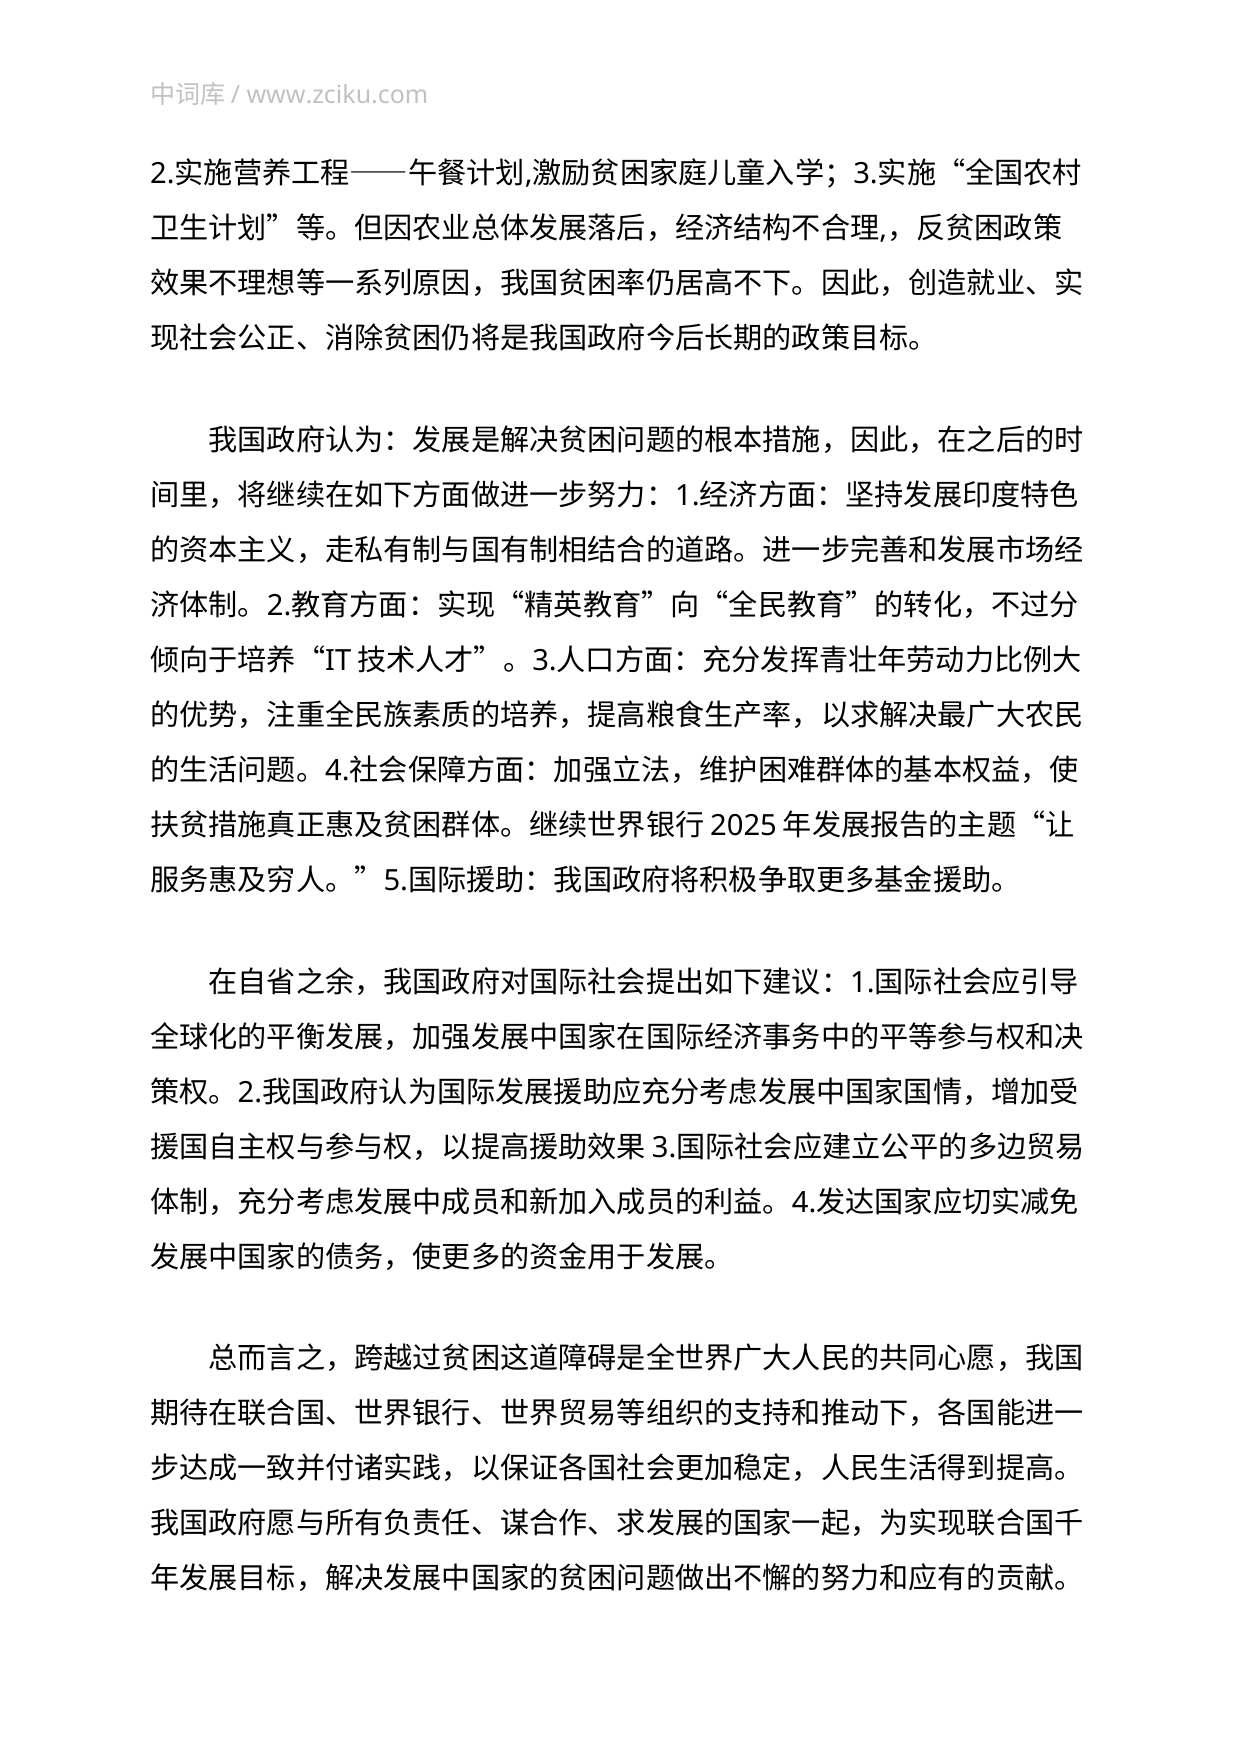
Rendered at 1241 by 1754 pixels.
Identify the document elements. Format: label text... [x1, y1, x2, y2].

text 在自省之余，我国政府对国际社会提出如下建议：1.国际社会应引导全球化的平衡发展，加强发展中国家在国际经济事务中的平等参与权和决策权。2.我国政府认为国际发展援助应充分考虑发展中国家国情，增加受援国自主权与参与权，以提高援助效果3.国际社会应建立公平的多边贸易体制，充分考虑发展中成员和新加入成员的利益。4.发达国家应切实减免发展中国家的债务，使更多的资金用于发展。 [150, 958, 1090, 1276]
text 我国政府认为：发展是解决贫困问题的根本措施，因此，在之后的时间里，将继续在如下方面做进一步努力：1.经济方面：坚持发展印度特色的资本主义，走私有制与国有制相结合的道路。进一步完善和发展市场经济体制。2.教育方面：实现“精英教育”向“全民教育”的转化，不过分倾向于培养“IT技术人才”。3.人口方面：充分发挥青壮年劳动力比例大的优势，注重全民族素质的培养，提高粮食生产率，以求解决最广大农民的生活问题。4.社会保障方面：加强立法，维护困难群体的基本权益，使扶贫措施真正惠及贫困群体。继续世界银行2025年发展报告的主题“让服务惠及穷人。”5.国际援助：我国政府将积极争取更多基金援助。 [150, 417, 1090, 899]
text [150, 150, 1090, 357]
text 总而言之，跨越过贫困这道障碍是全世界广大人民的共同心愿，我国期待在联合国、世界银行、世界贸易等组织的支持和推动下，各国能进一步达成一致并付诸实践，以保证各国社会更加稳定，人民生活得到提高。我国政府愿与所有负责任、谋合作、求发展的国家一起，为实现联合国千年发展目标，解决发展中国家的贫困问题做出不懈的努力和应有的贡献。 [150, 1335, 1090, 1597]
